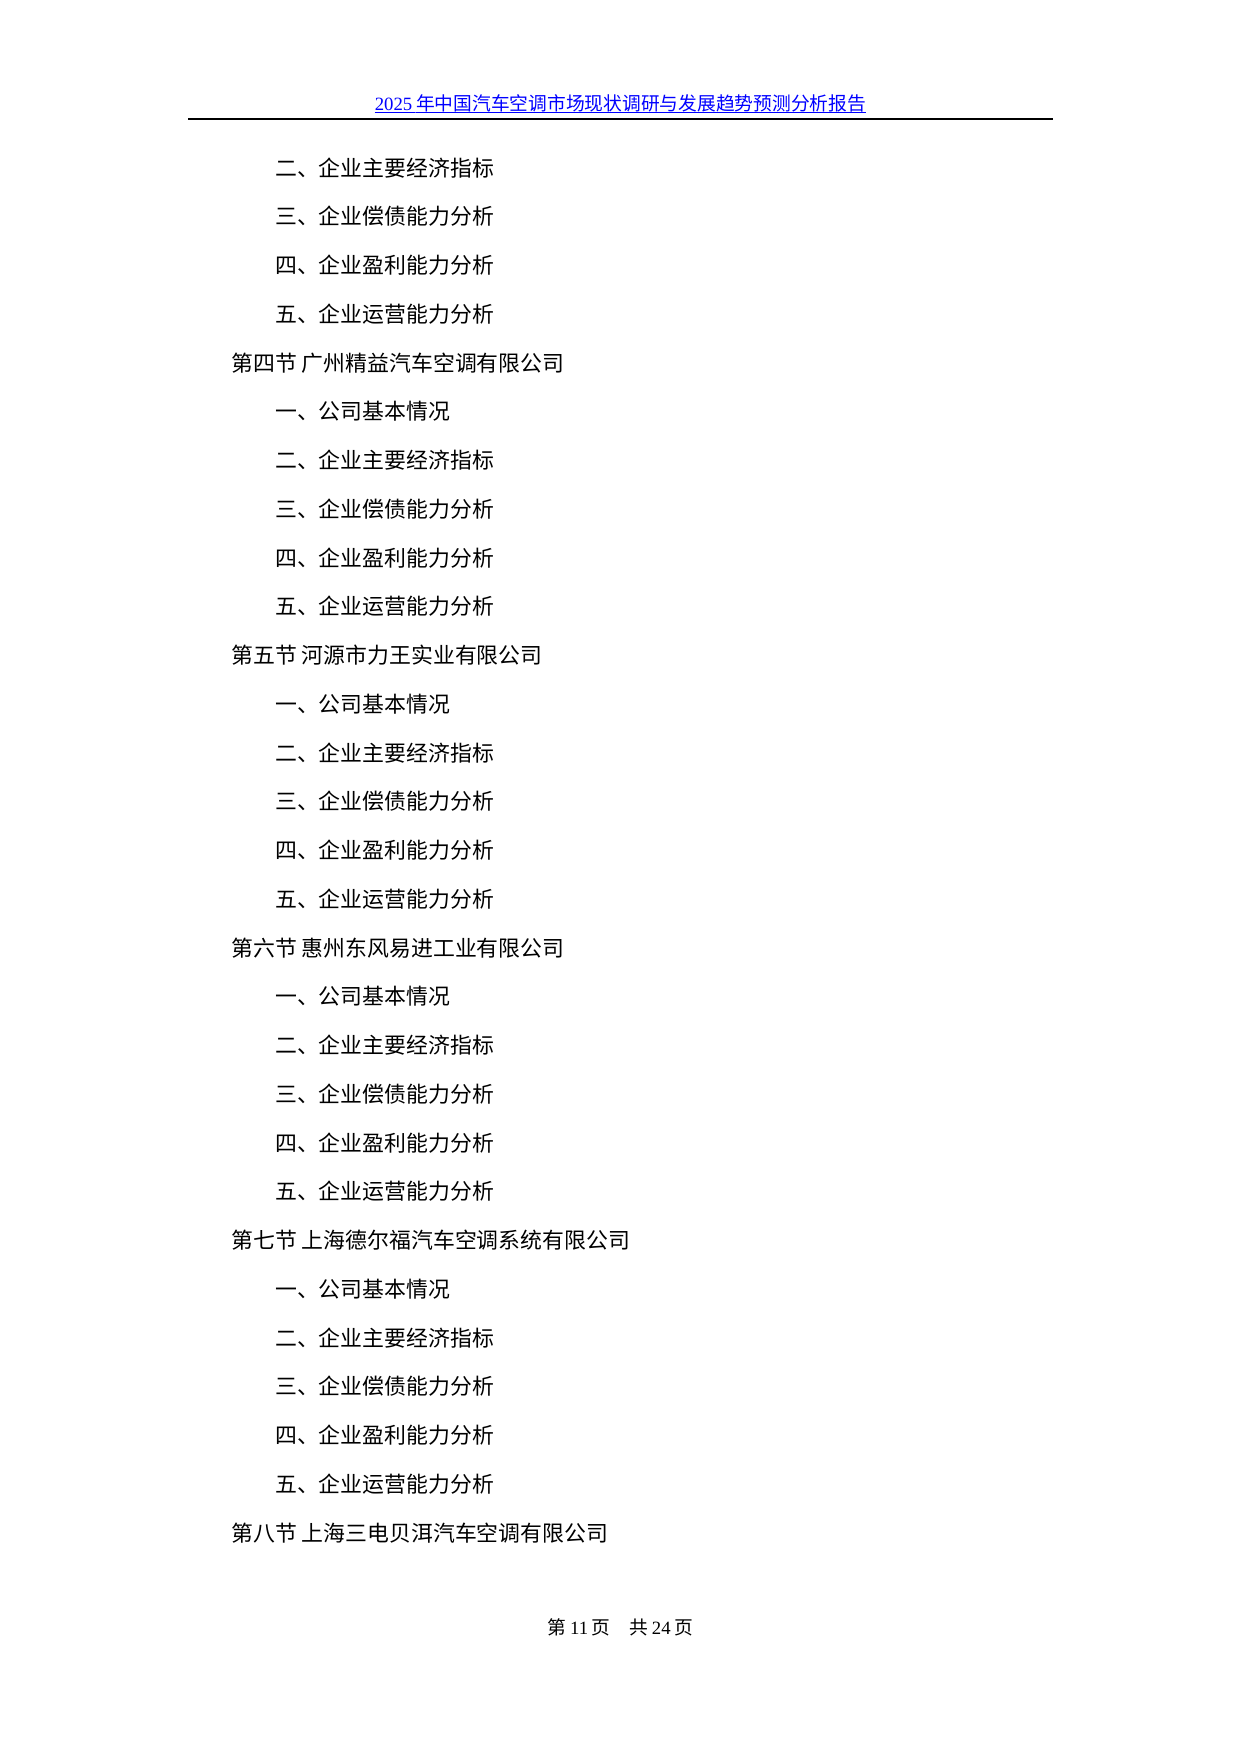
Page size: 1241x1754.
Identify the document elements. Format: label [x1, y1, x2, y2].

text [187, 150, 1053, 1548]
